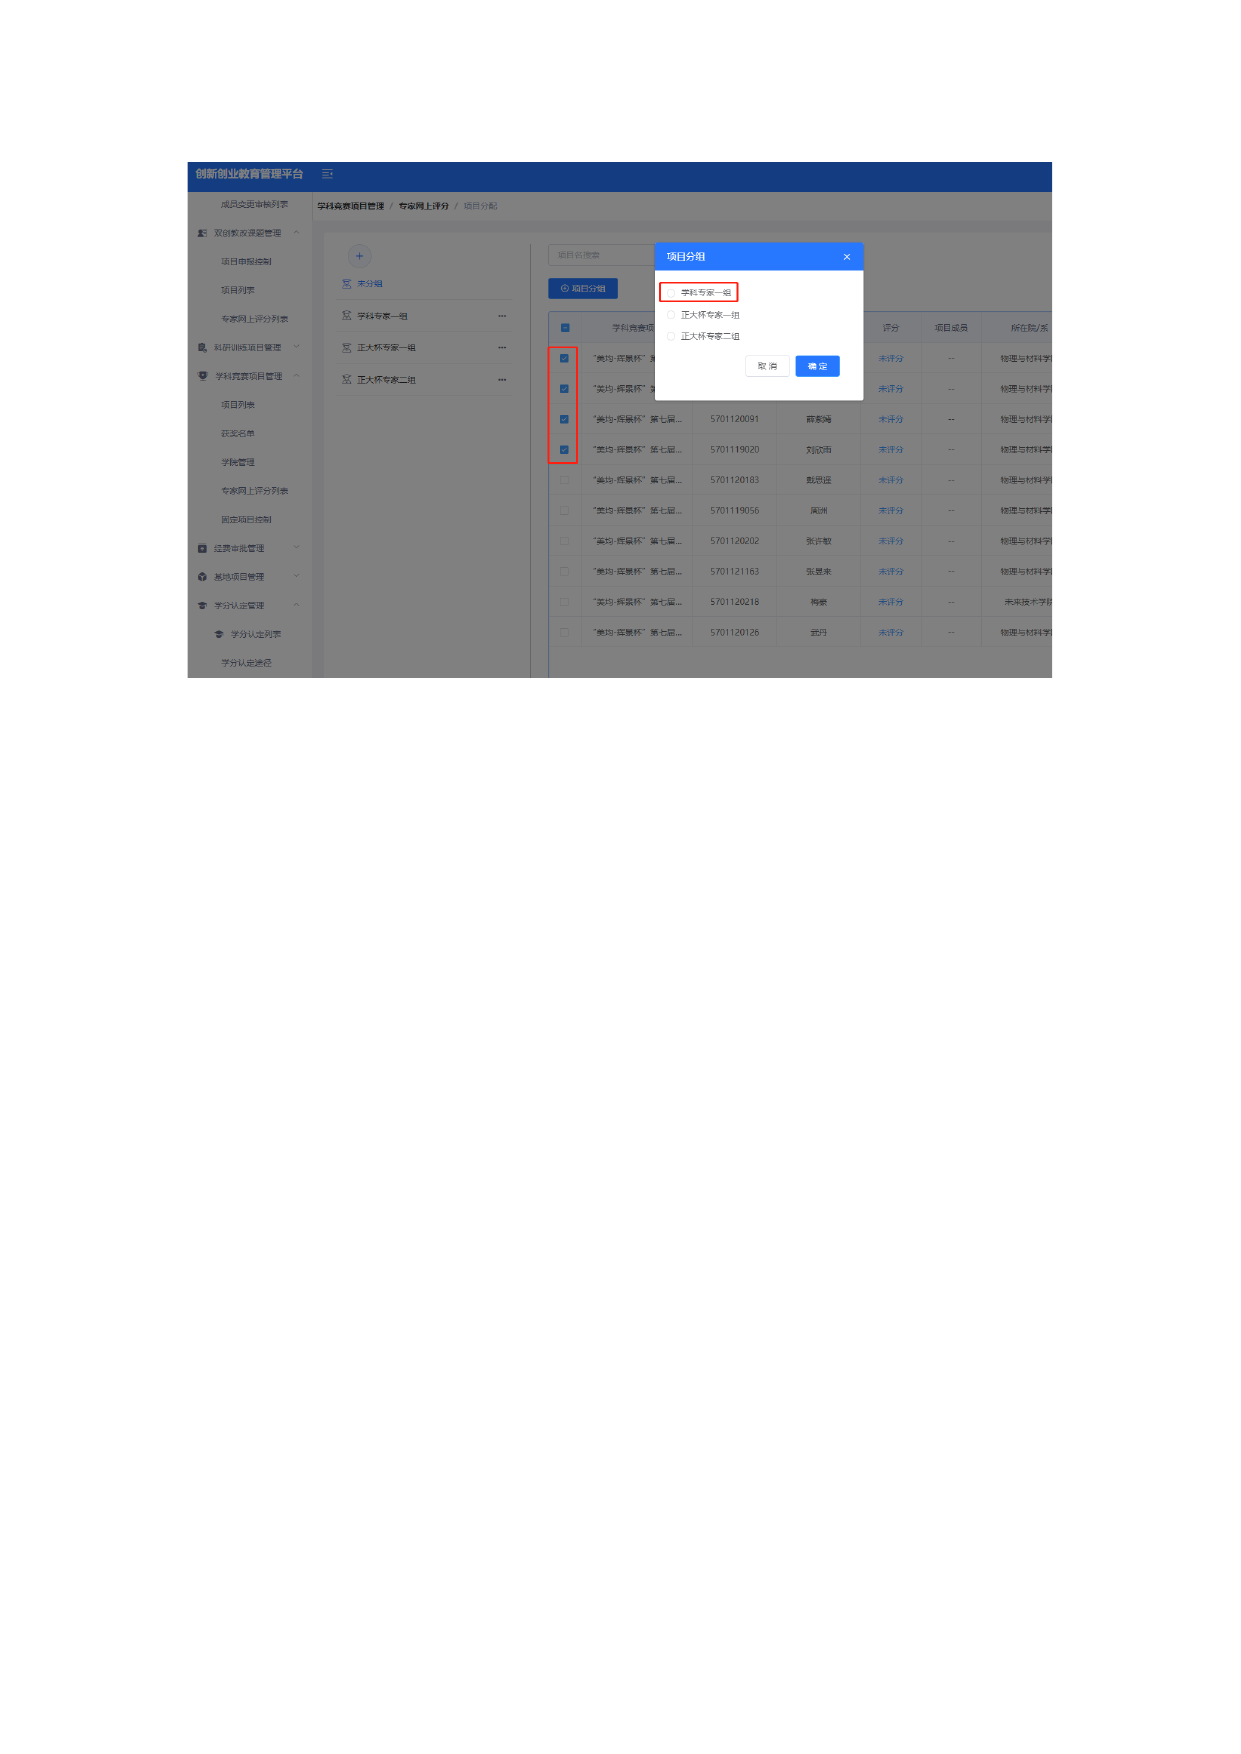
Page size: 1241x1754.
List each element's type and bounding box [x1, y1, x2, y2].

picture [187, 162, 1053, 678]
